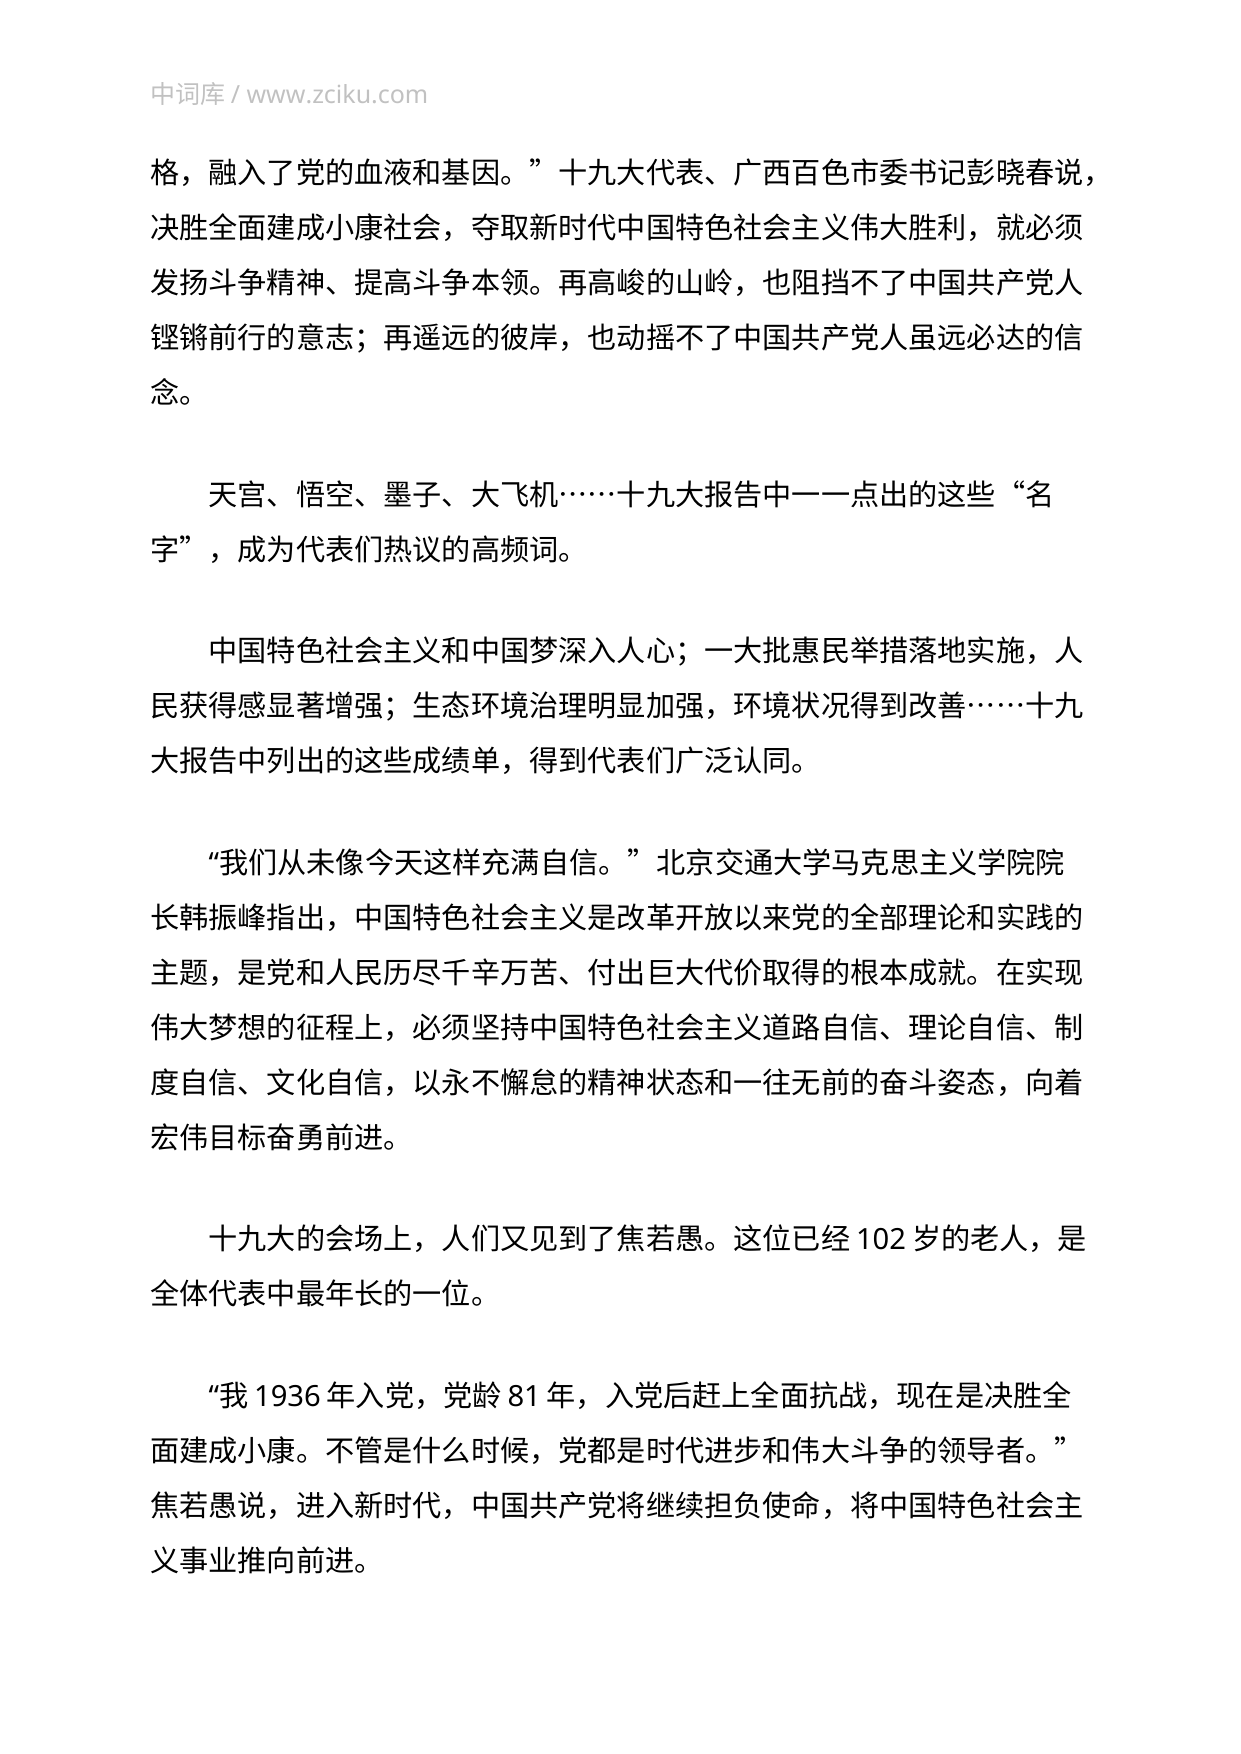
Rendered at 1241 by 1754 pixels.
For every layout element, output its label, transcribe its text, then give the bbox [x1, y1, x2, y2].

text 中国特色社会主义和中国梦深入人心；一大批惠民举措落地实施，人民获得感显著增强；生态环境治理明显加强，环境状况得到改善……十九大报告中列出的这些成绩单，得到代表们广泛认同。 [150, 628, 1090, 780]
text 十九大的会场上，人们又见到了焦若愚。这位已经102岁的老人，是全体代表中最年长的一位。 [150, 1216, 1090, 1313]
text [150, 150, 1090, 412]
text 天宫、悟空、墨子、大飞机……十九大报告中一一点出的这些“名字”，成为代表们热议的高频词。 [150, 471, 1090, 568]
text “我们从未像今天这样充满自信。”北京交通大学马克思主义学院院长韩振峰指出，中国特色社会主义是改革开放以来党的全部理论和实践的主题，是党和人民历尽千辛万苦、付出巨大代价取得的根本成就。在实现伟大梦想的征程上，必须坚持中国特色社会主义道路自信、理论自信、制度自信、文化自信，以永不懈怠的精神状态和一往无前的奋斗姿态，向着宏伟目标奋勇前进。 [150, 839, 1090, 1156]
text “我1936年入党，党龄81年，入党后赶上全面抗战，现在是决胜全面建成小康。不管是什么时候，党都是时代进步和伟大斗争的领导者。”焦若愚说，进入新时代，中国共产党将继续担负使命，将中国特色社会主义事业推向前进。 [150, 1373, 1090, 1580]
